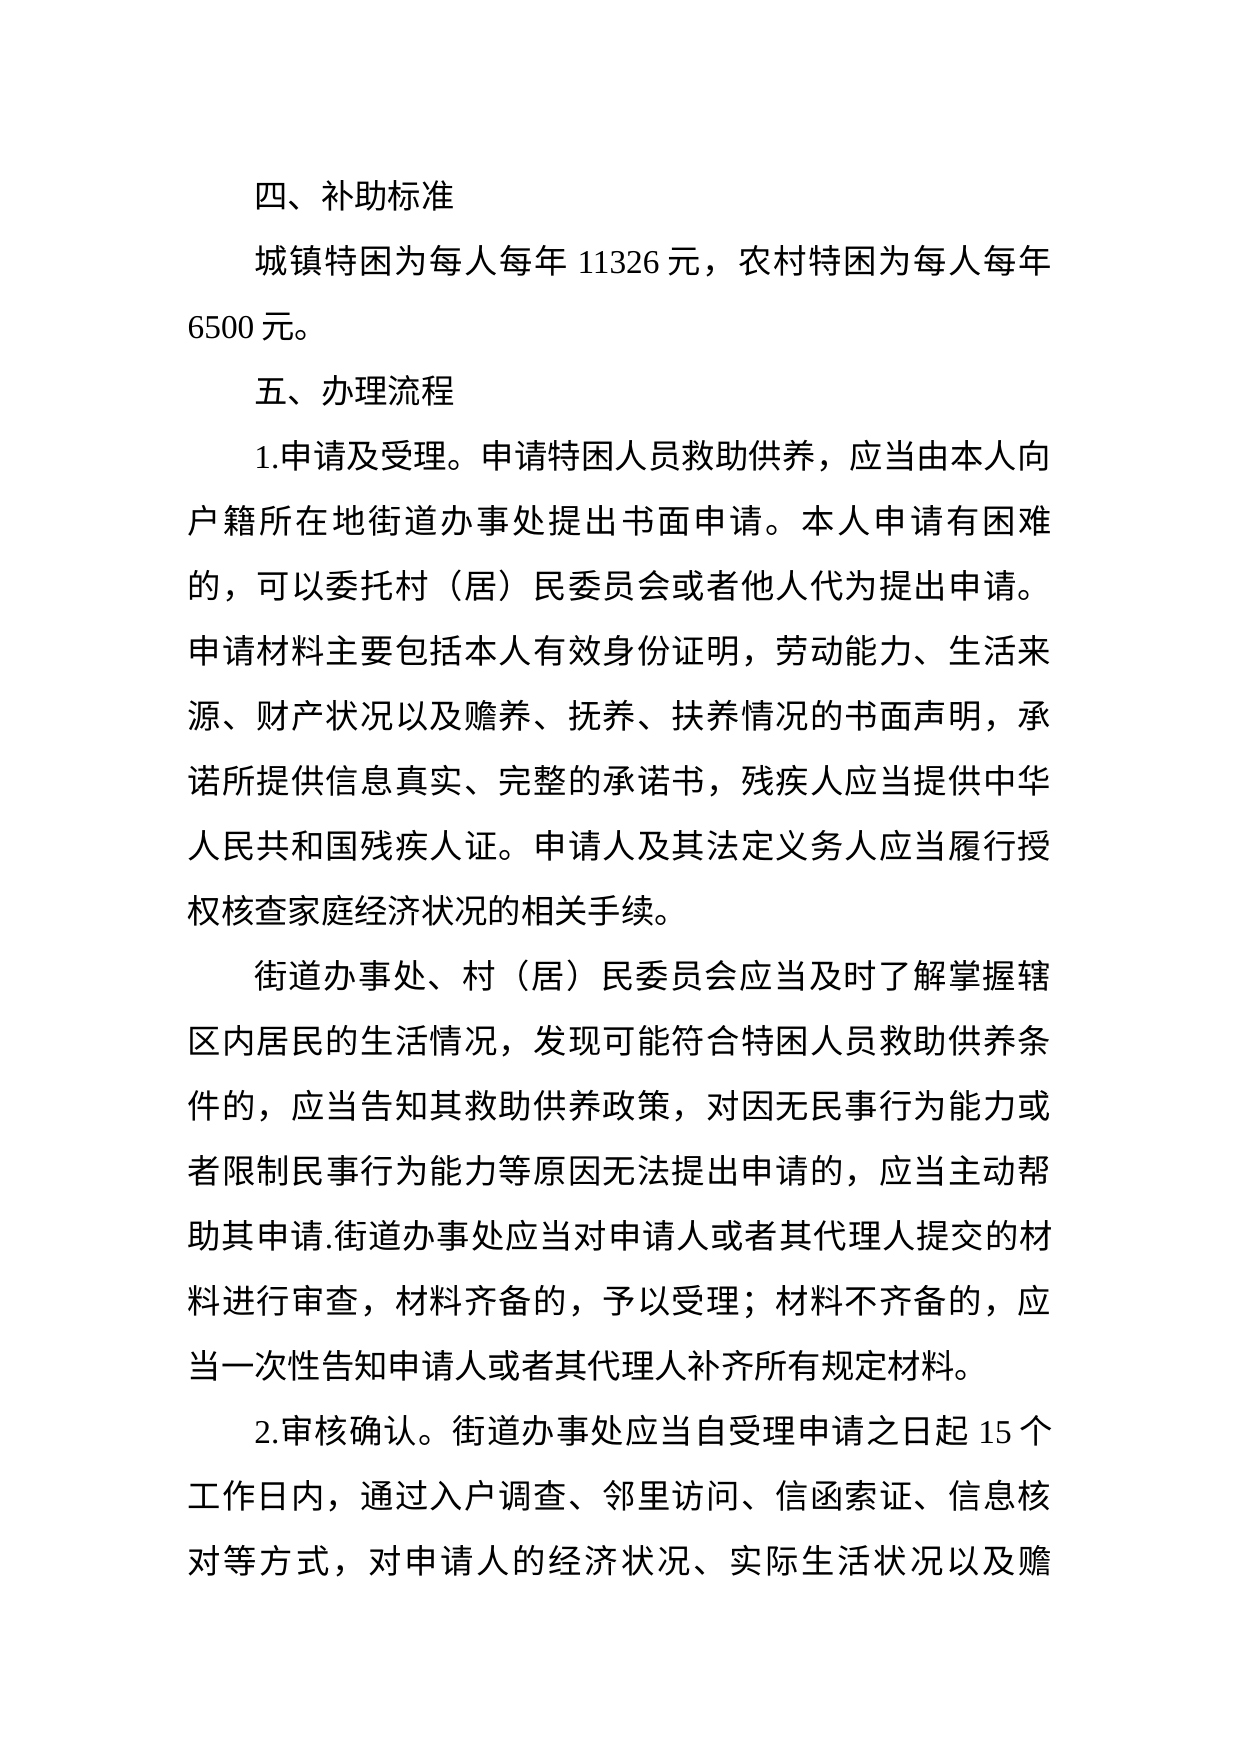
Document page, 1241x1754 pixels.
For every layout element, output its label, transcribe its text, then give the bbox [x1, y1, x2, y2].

text 四、补助标准 [187, 162, 1053, 227]
text 街道办事处、村（居）民委员会应当及时了解掌握辖区内居民的生活情况，发现可能符合特困人员救助供养条件的，应当告知其救助供养政策，对因无民事行为能力或者限制民事行为能力等原因无法提出申请的，应当主动帮助其申请.街道办事处应当对申请人或者其代理人提交的材料进行审查，材料齐备的，予以受理；材料不齐备的，应当一次性告知申请人或者其代理人补齐所有规定材料。 [187, 942, 1053, 1397]
text 1.申请及受理。申请特困人员救助供养，应当由本人向户籍所在地街道办事处提出书面申请。本人申请有困难的，可以委托村（居）民委员会或者他人代为提出申请。申请材料主要包括本人有效身份证明，劳动能力、生活来源、财产状况以及赡养、抚养、扶养情况的书面声明，承诺所提供信息真实、完整的承诺书，残疾人应当提供中华人民共和国残疾人证。申请人及其法定义务人应当履行授权核查家庭经济状况的相关手续。 [187, 422, 1053, 942]
text 五、办理流程 [187, 357, 1053, 422]
text 城镇特困为每人每年11326元，农村特困为每人每年6500元。 [187, 227, 1053, 357]
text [187, 1397, 1053, 1592]
